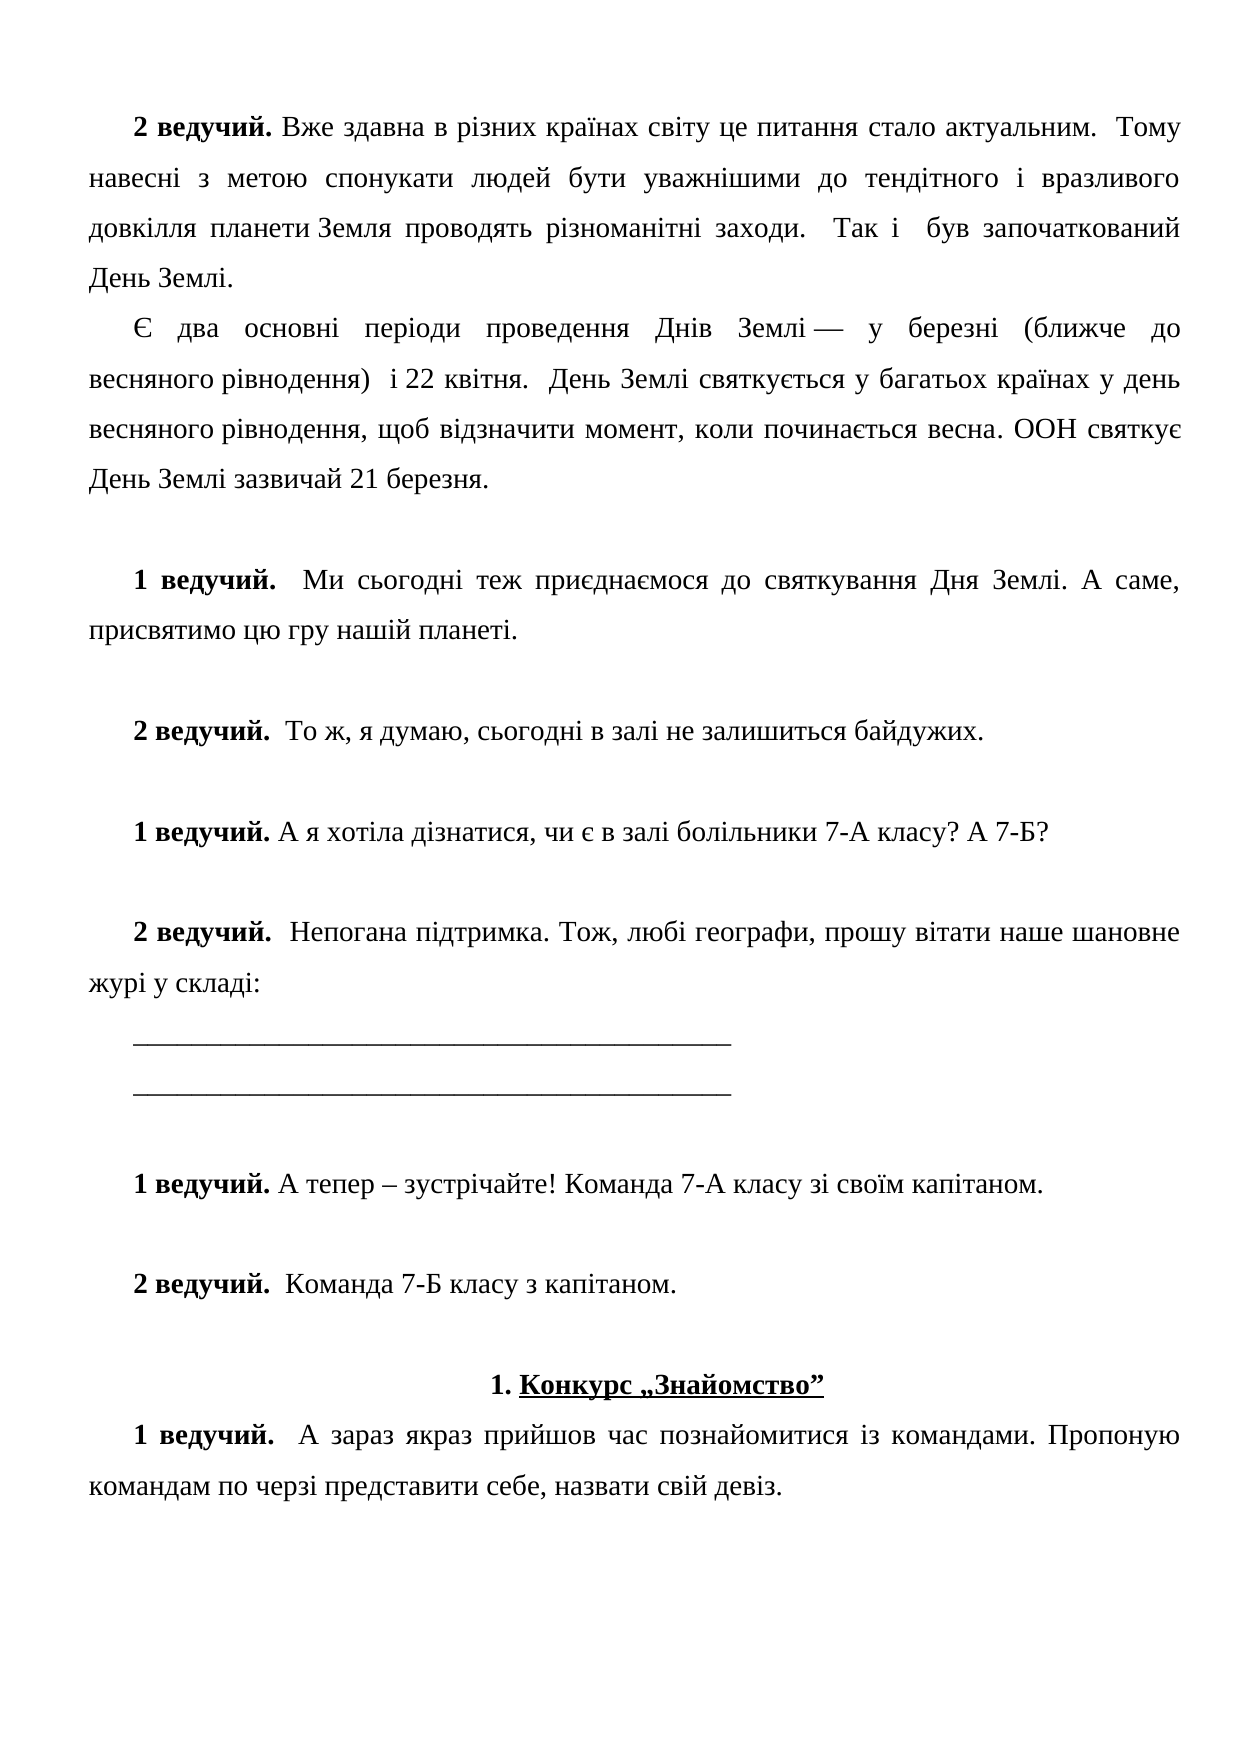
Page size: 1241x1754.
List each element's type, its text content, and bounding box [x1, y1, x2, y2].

text _________________________________________ [89, 1065, 1181, 1099]
text Є два основні періоди проведення Днів Землі — у березні (ближче до весняного рівнодення) і 22 квітня. День Землі святкується у багатьох країнах у день весняного рівнодення, щоб відзначити момент, коли починається весна. ООН святкує День Землі зазвичай 21 березня. [89, 311, 1181, 495]
text 1 ведучий. А тепер – зустрічайте! Команда 7-А класу зі своїм капітаном. [89, 1166, 1181, 1199]
text _________________________________________ [89, 1015, 1181, 1048]
text 1 ведучий. А я хотіла дізнатися, чи є в залі болільники 7-А класу? А 7-Б? [89, 814, 1181, 847]
text 2 ведучий. То ж, я думаю, сьогодні в залі не залишиться байдужих. [89, 713, 1181, 747]
text 2 ведучий. Вже здавна в різних країнах світу це питання стало актуальним. Тому навесні з метою спонукати людей бути уважнішими до тендітного і вразливого довкілля планети Земля проводять різноманітні заходи. Так і був започаткований День Землі. [89, 109, 1181, 294]
list Конкурс „Знайомство” [89, 1367, 1181, 1401]
text 1 ведучий. Ми сьогодні теж приєднаємося до святкування Дня Землі. А саме, присвятимо цю гру нашій планеті. [89, 562, 1181, 646]
text 2 ведучий. Непогана підтримка. Тож, любі географи, прошу вітати наше шановне журі у складі: [89, 914, 1181, 998]
text 1 ведучий. А зараз якраз прийшов час познайомитися із командами. Пропоную командам по черзі представити себе, назвати свій девіз. [89, 1417, 1181, 1501]
text 2 ведучий. Команда 7-Б класу з капітаном. [89, 1267, 1181, 1300]
